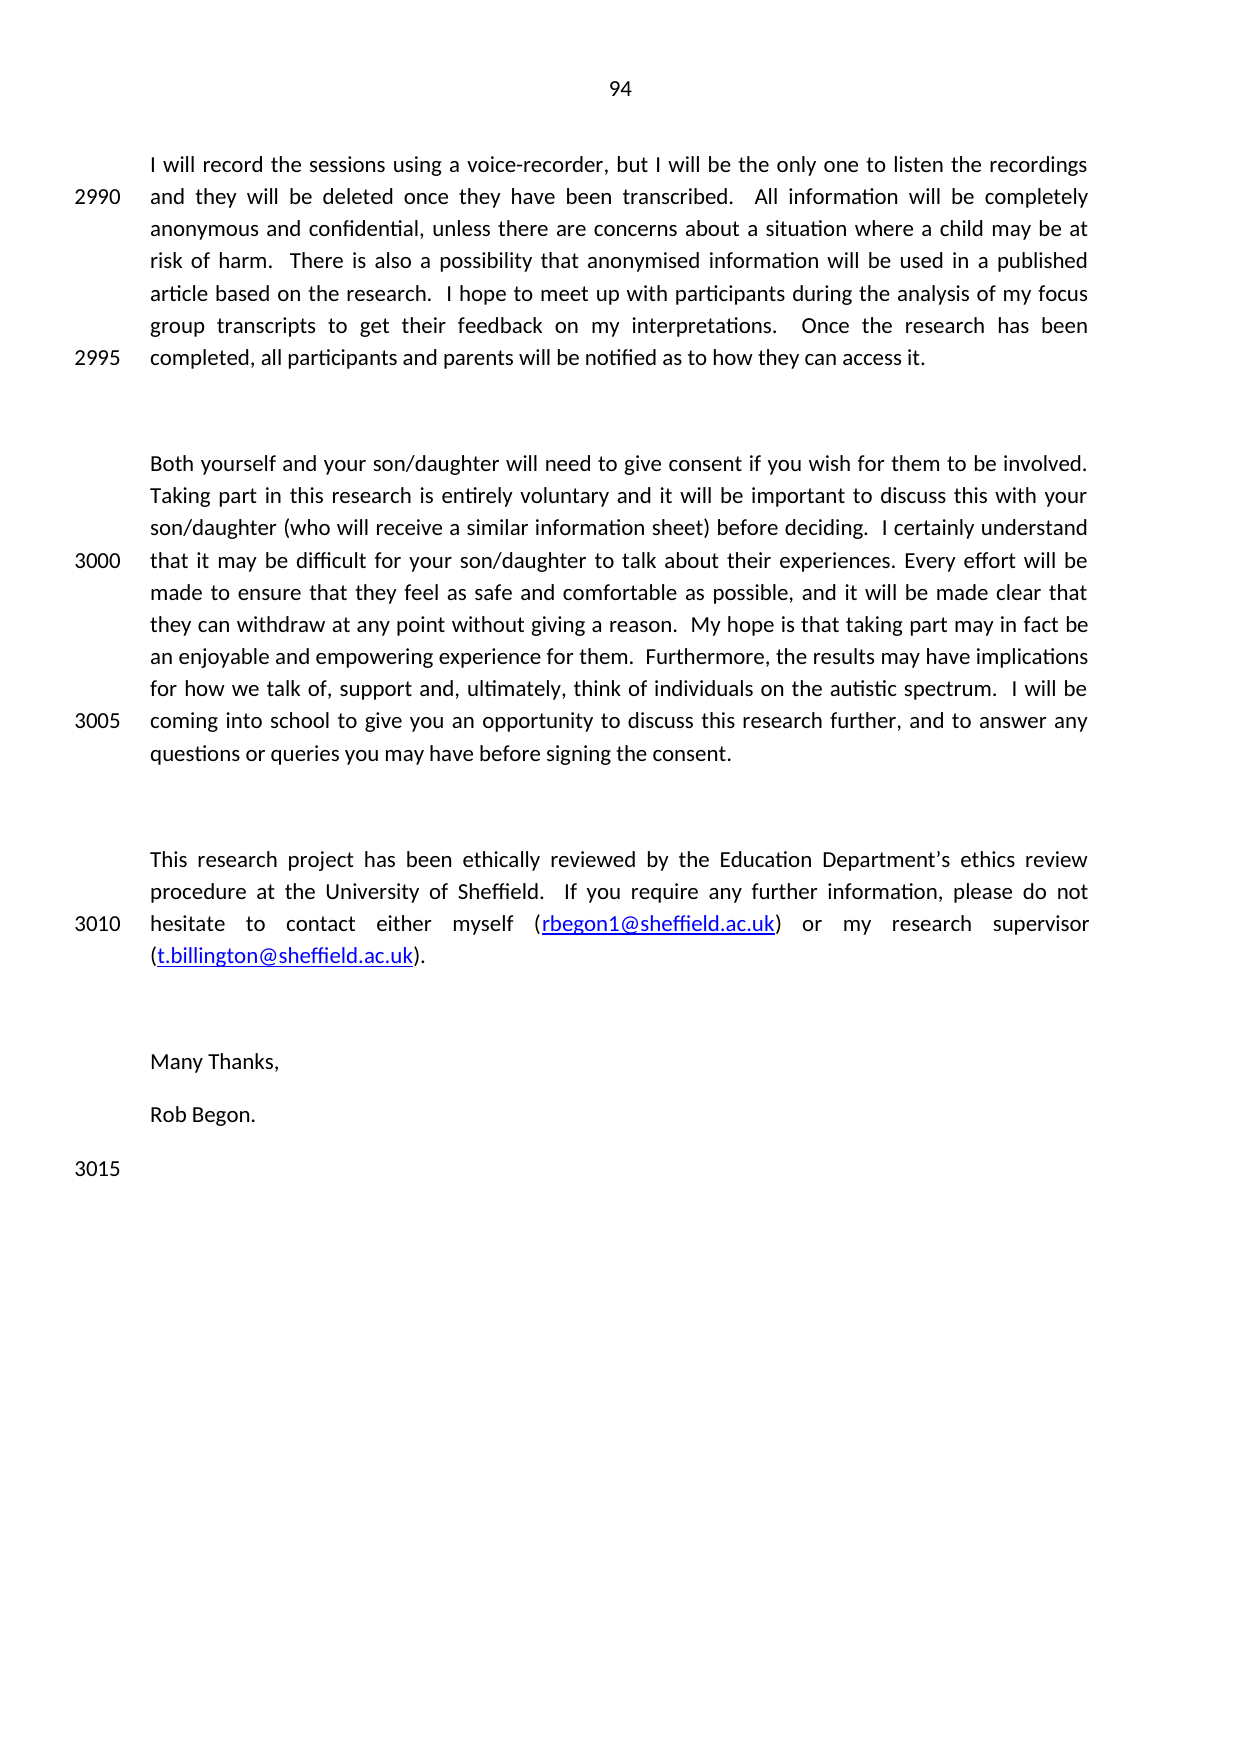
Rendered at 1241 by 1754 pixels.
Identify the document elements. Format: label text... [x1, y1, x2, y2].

text This research project has been ethically reviewed by the Education Department’s ethics review procedure at the University of Sheffield. If you require any further information, please do not hesitate to contact either myself (rbegon1@sheffield.ac.uk) or my research supervisor (t.billington@sheffield.ac.uk). [150, 845, 1090, 969]
text Rob Begon. [150, 1101, 1090, 1128]
text I will record the sessions using a voice-recorder, but I will be the only one to listen the recordings and they will be deleted once they have been transcribed. All information will be completely anonymous and confidential, unless there are concerns about a situation where a child may be at risk of harm. There is also a possibility that anonymised information will be used in a published article based on the research. I hope to meet up with participants during the analysis of my focus group transcripts to get their feedback on my interpretations. Once the research has been completed, all participants and parents will be notified as to how they can access it. [150, 150, 1090, 371]
text Both yourself and your son/daughter will need to give consent if you wish for them to be involved. Taking part in this research is entirely voluntary and it will be important to discuss this with your son/daughter (who will receive a similar information sheet) before deciding. I certainly understand that it may be difficult for your son/daughter to talk about their experiences. Every effort will be made to ensure that they feel as safe and comfortable as possible, and it will be made clear that they can withdraw at any point without giving a reason. My hope is that taking part may in fact be an enjoyable and empowering experience for them. Furthermore, the results may have implications for how we talk of, support and, ultimately, think of individuals on the autistic spectrum. I will be coming into school to give you an opportunity to discuss this research further, and to answer any questions or queries you may have before signing the consent. [150, 449, 1090, 767]
text Many Thanks, [150, 1047, 1090, 1076]
